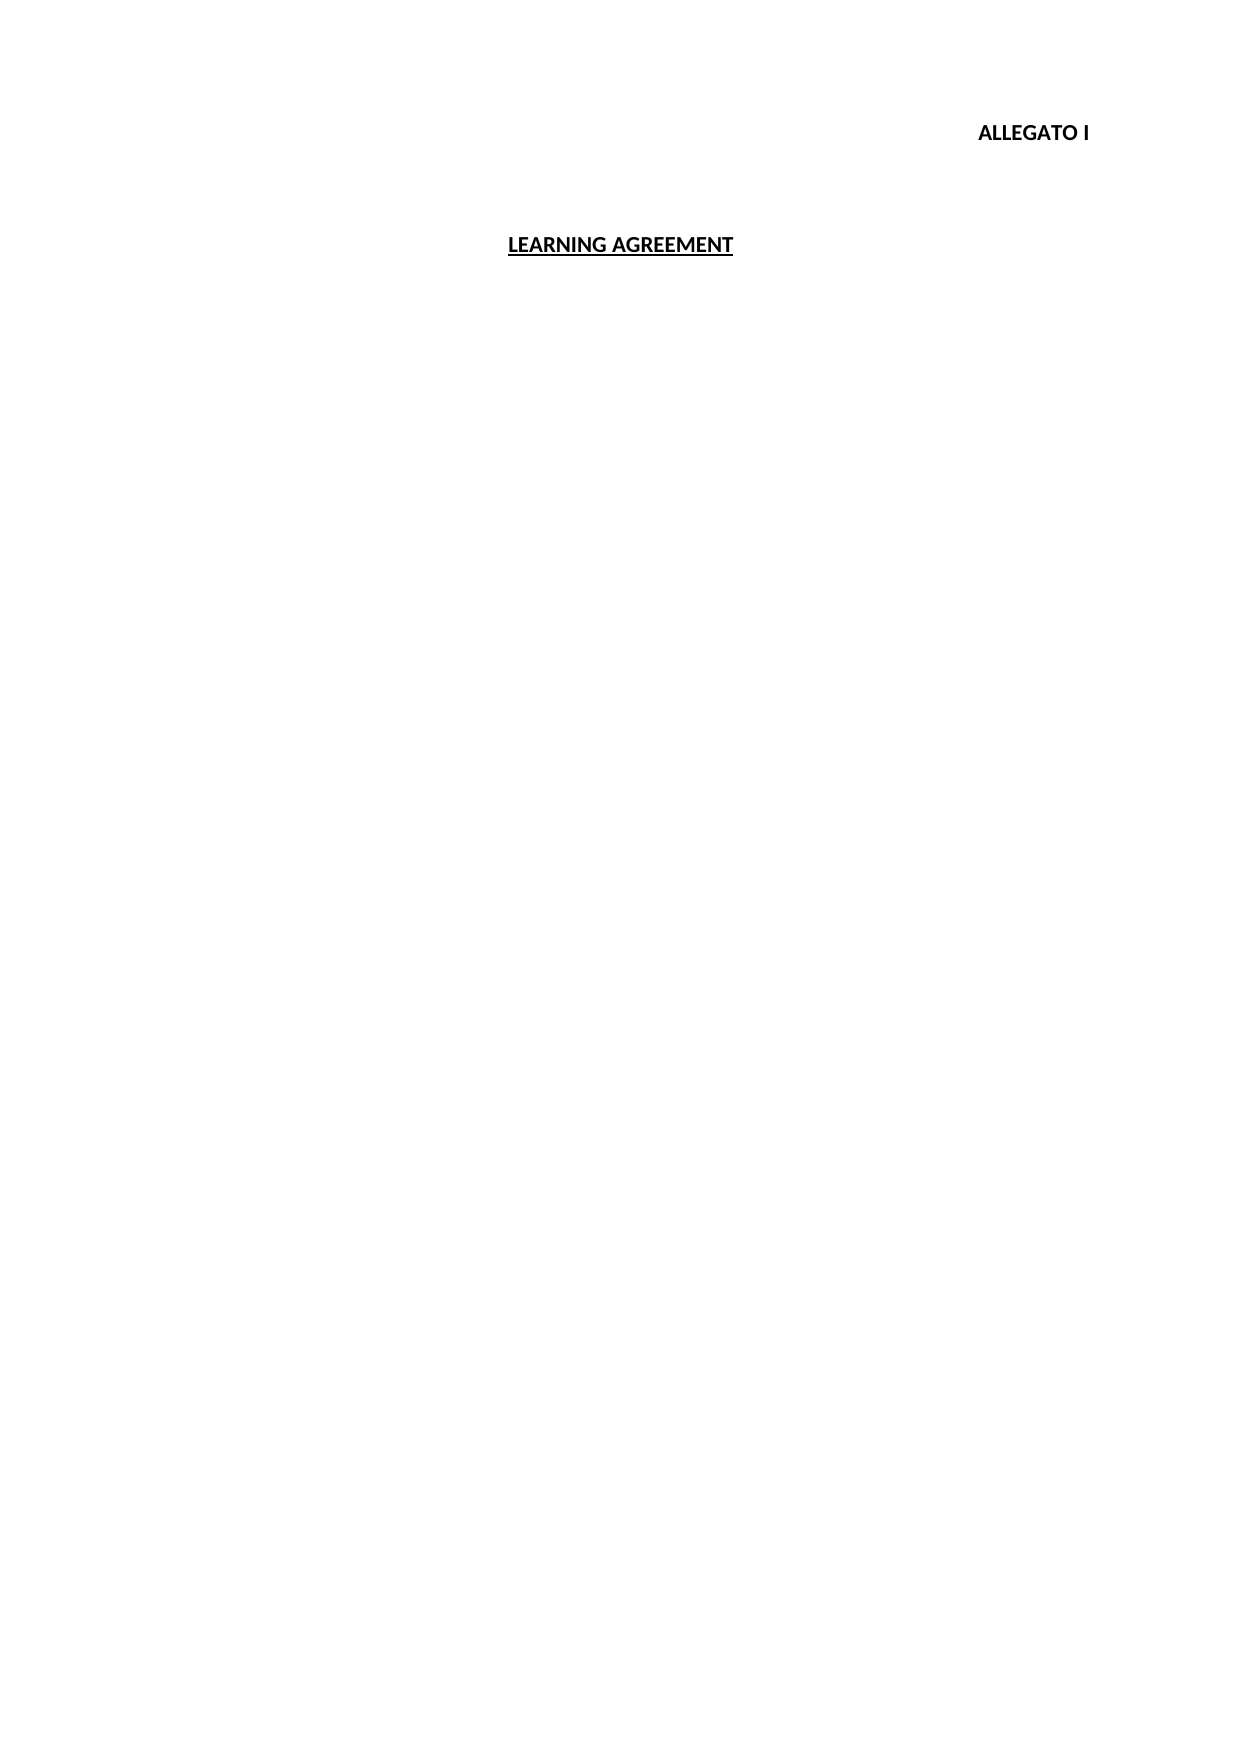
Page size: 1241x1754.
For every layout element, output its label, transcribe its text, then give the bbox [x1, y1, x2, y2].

text LEARNING AGREEMENT [276, 230, 966, 258]
subtitle ALLEGATO I [104, 118, 1089, 146]
